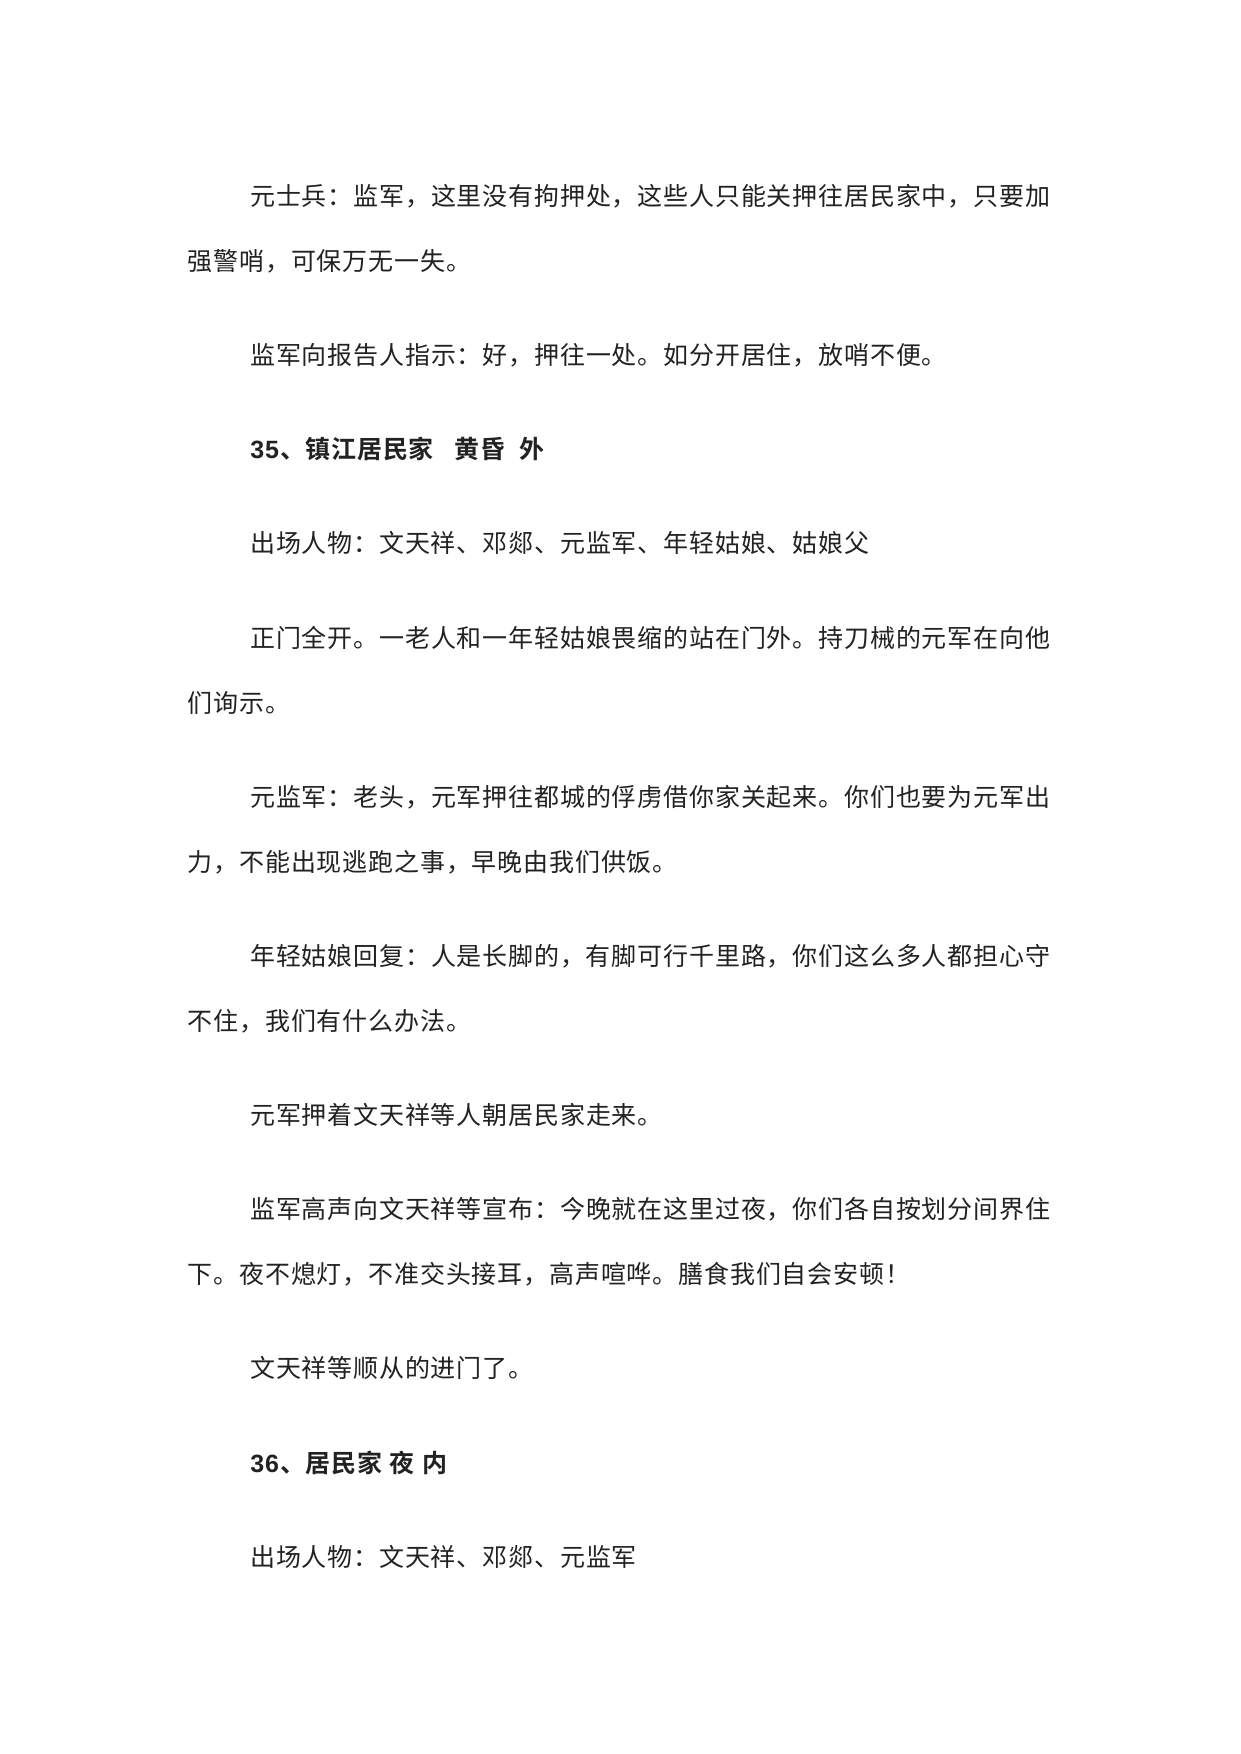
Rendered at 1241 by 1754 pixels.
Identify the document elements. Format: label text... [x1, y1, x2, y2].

text 出场人物：文天祥、邓郯、元监军、年轻姑娘、姑娘父 [187, 509, 1053, 574]
text 出场人物：文天祥、邓郯、元监军 [187, 1523, 1053, 1588]
text 元军押着文天祥等人朝居民家走来。 [187, 1081, 1053, 1146]
text 文天祥等顺从的进门了。 [187, 1334, 1053, 1399]
text 年轻姑娘回复：人是长脚的，有脚可行千里路，你们这么多人都担心守不住，我们有什么办法。 [187, 922, 1053, 1052]
text 35、镇江居民家 黄昏 外 [187, 415, 1053, 480]
text 正门全开。一老人和一年轻姑娘畏缩的站在门外。持刀械的元军在向他们询示。 [187, 604, 1053, 734]
text 监军高声向文天祥等宣布：今晚就在这里过夜，你们各自按划分间界住下。夜不熄灯，不准交头接耳，高声喧哗。膳食我们自会安顿！ [187, 1175, 1053, 1305]
text 元监军：老头，元军押往都城的俘虏借你家关起来。你们也要为元军出力，不能出现逃跑之事，早晚由我们供饭。 [187, 763, 1053, 893]
text 36、居民家 夜 内 [187, 1429, 1053, 1494]
text 元士兵：监军，这里没有拘押处，这些人只能关押往居民家中，只要加强警哨，可保万无一失。 [187, 162, 1053, 292]
text 监军向报告人指示：好，押往一处。如分开居住，放哨不便。 [187, 321, 1053, 386]
